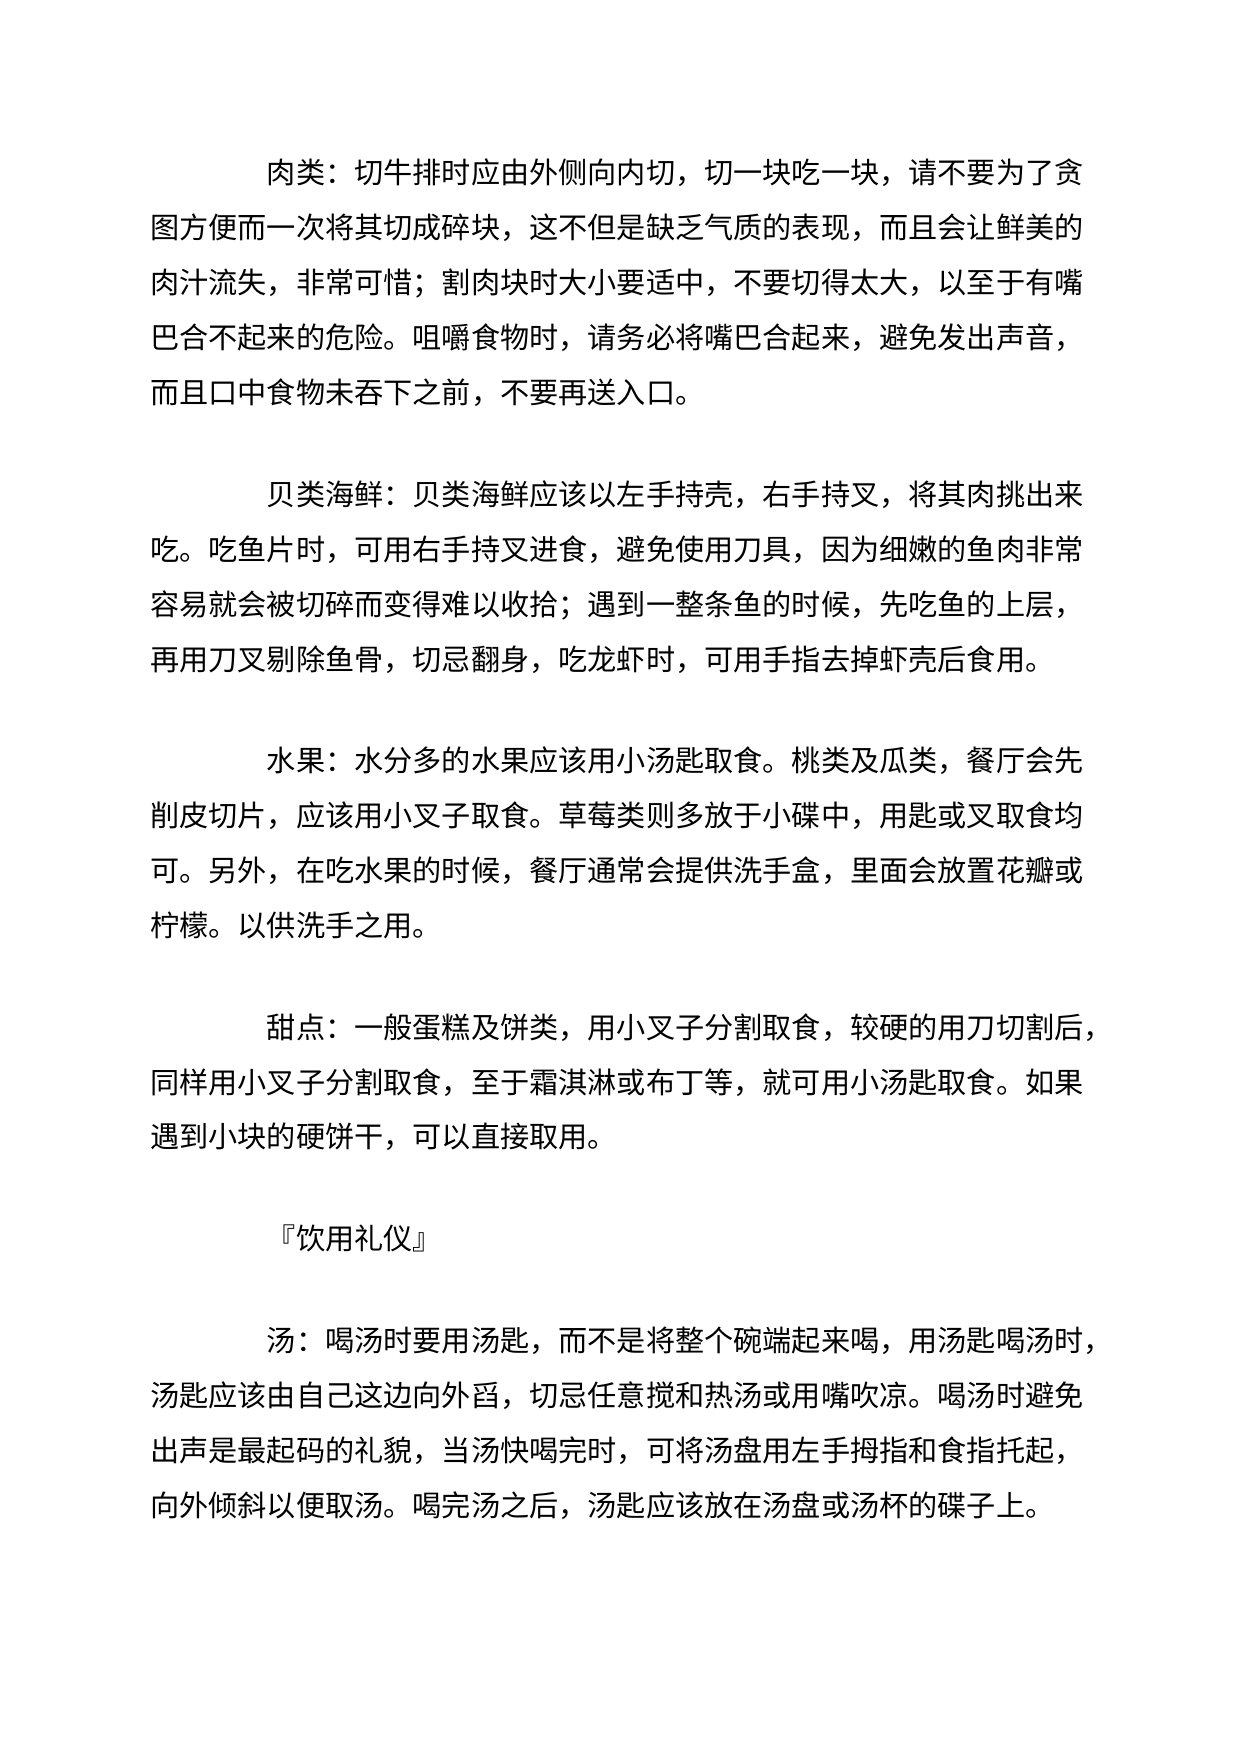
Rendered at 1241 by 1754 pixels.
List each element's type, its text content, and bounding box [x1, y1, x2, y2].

text 肉类：切牛排时应由外侧向内切，切一块吃一块，请不要为了贪图方便而一次将其切成碎块，这不但是缺乏气质的表现，而且会让鲜美的肉汁流失，非常可惜；割肉块时大小要适中，不要切得太大，以至于有嘴巴合不起来的危险。咀嚼食物时，请务必将嘴巴合起来，避免发出声音，而且口中食物未吞下之前，不要再送入口。 [150, 150, 1090, 412]
text 贝类海鲜：贝类海鲜应该以左手持壳，右手持叉，将其肉挑出来吃。吃鱼片时，可用右手持叉进食，避免使用刀具，因为细嫩的鱼肉非常容易就会被切碎而变得难以收拾；遇到一整条鱼的时候，先吃鱼的上层，再用刀叉剔除鱼骨，切忌翻身，吃龙虾时，可用手指去掉虾壳后食用。 [150, 471, 1090, 678]
text 『饮用礼仪』 [150, 1216, 1090, 1258]
text 汤：喝汤时要用汤匙，而不是将整个碗端起来喝，用汤匙喝汤时，汤匙应该由自己这边向外舀，切忌任意搅和热汤或用嘴吹凉。喝汤时避免出声是最起码的礼貌，当汤快喝完时，可将汤盘用左手拇指和食指托起，向外倾斜以便取汤。喝完汤之后，汤匙应该放在汤盘或汤杯的碟子上。 [150, 1318, 1090, 1524]
text 甜点：一般蛋糕及饼类，用小叉子分割取食，较硬的用刀切割后，同样用小叉子分割取食，至于霜淇淋或布丁等，就可用小汤匙取食。如果遇到小块的硬饼干，可以直接取用。 [150, 1004, 1090, 1156]
text 水果：水分多的水果应该用小汤匙取食。桃类及瓜类，餐厅会先削皮切片，应该用小叉子取食。草莓类则多放于小碟中，用匙或叉取食均可。另外，在吃水果的时候，餐厅通常会提供洗手盒，里面会放置花瓣或柠檬。以供洗手之用。 [150, 738, 1090, 945]
